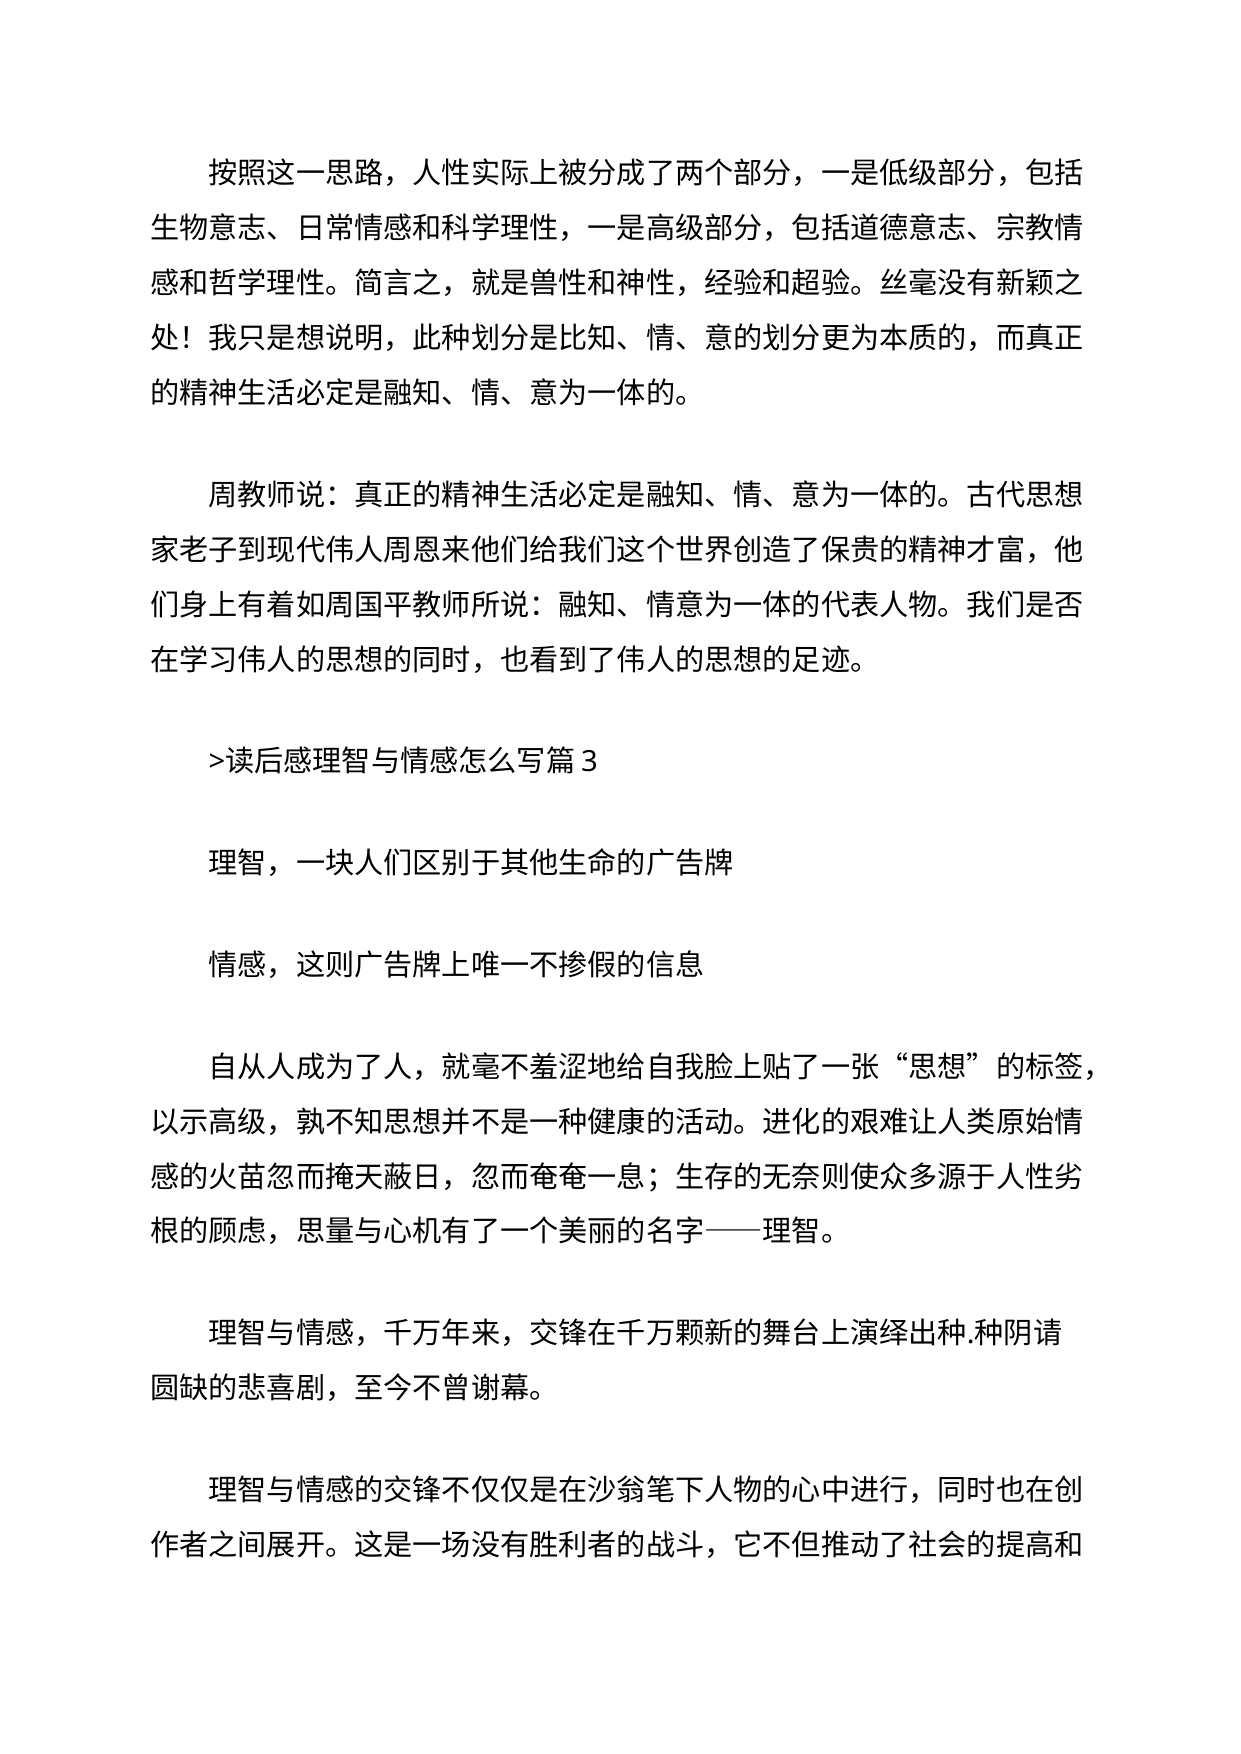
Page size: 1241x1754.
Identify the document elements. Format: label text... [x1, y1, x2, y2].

text 按照这一思路，人性实际上被分成了两个部分，一是低级部分，包括生物意志、日常情感和科学理性，一是高级部分，包括道德意志、宗教情感和哲学理性。简言之，就是兽性和神性，经验和超验。丝毫没有新颖之处！我只是想说明，此种划分是比知、情、意的划分更为本质的，而真正的精神生活必定是融知、情、意为一体的。 [150, 150, 1090, 412]
text 周教师说：真正的精神生活必定是融知、情、意为一体的。古代思想家老子到现代伟人周恩来他们给我们这个世界创造了保贵的精神才富，他们身上有着如周国平教师所说：融知、情意为一体的代表人物。我们是否在学习伟人的思想的同时，也看到了伟人的思想的足迹。 [150, 471, 1090, 678]
text >读后感理智与情感怎么写篇3 [150, 738, 1090, 780]
text 自从人成为了人，就毫不羞涩地给自我脸上贴了一张“思想”的标签，以示高级，孰不知思想并不是一种健康的活动。进化的艰难让人类原始情感的火苗忽而掩天蔽日，忽而奄奄一息；生存的无奈则使众多源于人性劣根的顾虑，思量与心机有了一个美丽的名字——理智。 [150, 1043, 1090, 1250]
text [150, 1467, 1090, 1564]
text 情感，这则广告牌上唯一不掺假的信息 [150, 942, 1090, 984]
text 理智，一块人们区别于其他生命的广告牌 [150, 840, 1090, 882]
text 理智与情感，千万年来，交锋在千万颗新的舞台上演绎出种.种阴请圆缺的悲喜剧，至今不曾谢幕。 [150, 1310, 1090, 1407]
